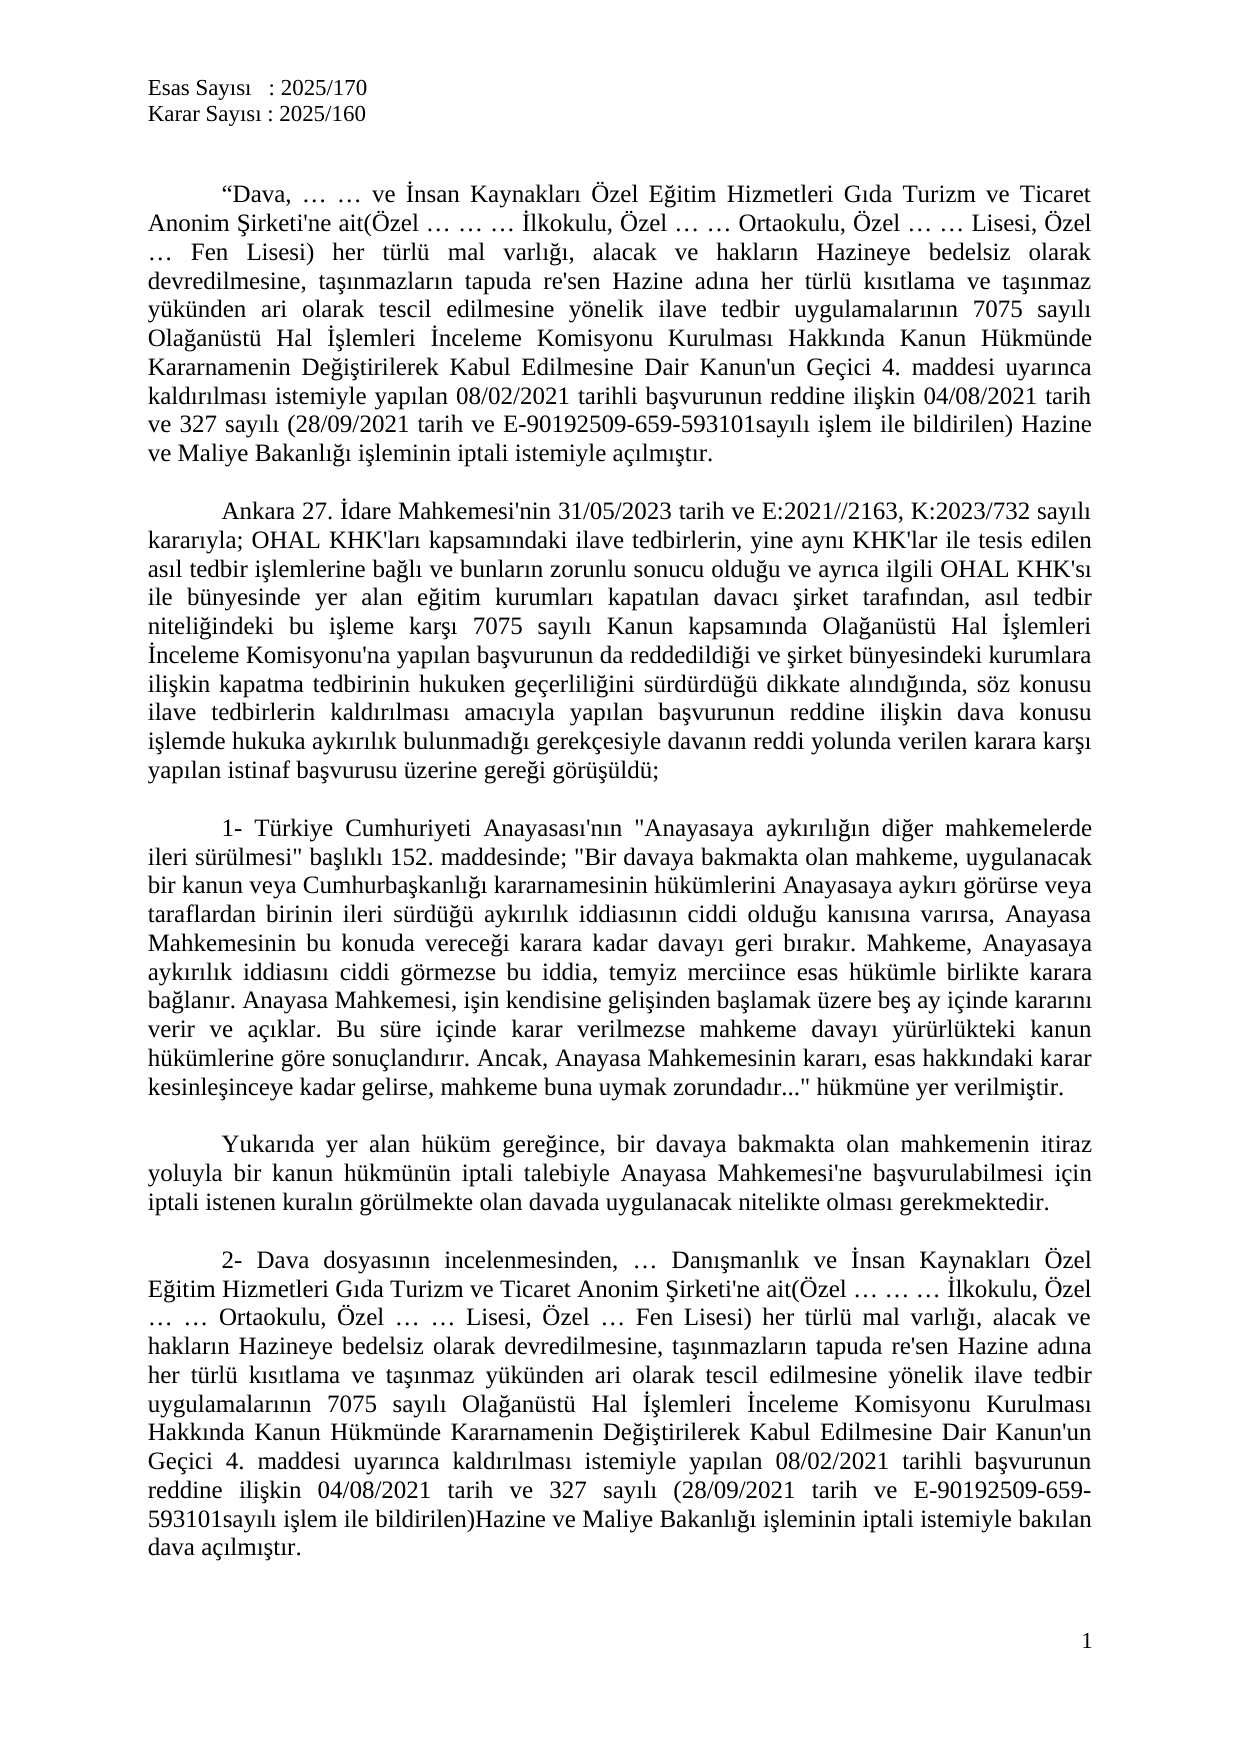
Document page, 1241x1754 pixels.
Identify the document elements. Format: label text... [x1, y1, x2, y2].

text Ankara 27. İdare Mahkemesi'nin 31/05/2023 tarih ve E:2021//2163, K:2023/732 sayılı kararıyla; OHAL KHK'ları kapsamındaki ilave tedbirlerin, yine aynı KHK'lar ile tesis edilen asıl tedbir işlemlerine bağlı ve bunların zorunlu sonucu olduğu ve ayrıca ilgili OHAL KHK'sı ile bünyesinde yer alan eğitim kurumları kapatılan davacı şirket tarafından, asıl tedbir niteliğindeki bu işleme karşı 7075 sayılı Kanun kapsamında Olağanüstü Hal İşlemleri İnceleme Komisyonu'na yapılan başvurunun da reddedildiği ve şirket bünyesindeki kurumlara ilişkin kapatma tedbirinin hukuken geçerliliğini sürdürdüğü dikkate alındığında, söz konusu ilave tedbirlerin kaldırılması amacıyla yapılan başvurunun reddine ilişkin dava konusu işlemde hukuka aykırılık bulunmadığı gerekçesiyle davanın reddi yolunda verilen karara karşı yapılan istinaf başvurusu üzerine gereği görüşüldü; [148, 496, 1093, 784]
text 2- Dava dosyasının incelenmesinden, … Danışmanlık ve İnsan Kaynakları Özel Eğitim Hizmetleri Gıda Turizm ve Ticaret Anonim Şirketi'ne ait(Özel … … … İlkokulu, Özel … … Ortaokulu, Özel … … Lisesi, Özel … Fen Lisesi) her türlü mal varlığı, alacak ve hakların Hazineye bedelsiz olarak devredilmesine, taşınmazların tapuda re'sen Hazine adına her türlü kısıtlama ve taşınmaz yükünden ari olarak tescil edilmesine yönelik ilave tedbir uygulamalarının 7075 sayılı Olağanüstü Hal İşlemleri İnceleme Komisyonu Kurulması Hakkında Kanun Hükmünde Kararnamenin Değiştirilerek Kabul Edilmesine Dair Kanun'un Geçici 4. maddesi uyarınca kaldırılması istemiyle yapılan 08/02/2021 tarihli başvurunun reddine ilişkin 04/08/2021 tarih ve 327 sayılı (28/09/2021 tarih ve E-90192509-659-593101sayılı işlem ile bildirilen)Hazine ve Maliye Bakanlığı işleminin iptali istemiyle bakılan dava açılmıştır. [148, 1245, 1093, 1561]
text Yukarıda yer alan hüküm gereğince, bir davaya bakmakta olan mahkemenin itiraz yoluyla bir kanun hükmünün iptali talebiyle Anayasa Mahkemesi'ne başvurulabilmesi için iptali istenen kuralın görülmekte olan davada uygulanacak nitelikte olması gerekmektedir. [148, 1129, 1093, 1216]
text 1- Türkiye Cumhuriyeti Anayasası'nın "Anayasaya aykırılığın diğer mahkemelerde ileri sürülmesi" başlıklı 152. maddesinde; "Bir davaya bakmakta olan mahkeme, uygulanacak bir kanun veya Cumhurbaşkanlığı kararnamesinin hükümlerini Anayasaya aykırı görürse veya taraflardan birinin ileri sürdüğü aykırılık iddiasının ciddi olduğu kanısına varırsa, Anayasa Mahkemesinin bu konuda vereceği karara kadar davayı geri bırakır. Mahkeme, Anayasaya aykırılık iddiasını ciddi görmezse bu iddia, temyiz merciince esas hükümle birlikte karara bağlanır. Anayasa Mahkemesi, işin kendisine gelişinden başlamak üzere beş ay içinde kararını verir ve açıklar. Bu süre içinde karar verilmezse mahkeme davayı yürürlükteki kanun hükümlerine göre sonuçlandırır. Ancak, Anayasa Mahkemesinin kararı, esas hakkındaki karar kesinleşinceye kadar gelirse, mahkeme buna uymak zorundadır..." hükmüne yer verilmiştir. [148, 813, 1093, 1100]
text “Dava, … … ve İnsan Kaynakları Özel Eğitim Hizmetleri Gıda Turizm ve Ticaret Anonim Şirketi'ne ait(Özel … … … İlkokulu, Özel … … Ortaokulu, Özel … … Lisesi, Özel … Fen Lisesi) her türlü mal varlığı, alacak ve hakların Hazineye bedelsiz olarak devredilmesine, taşınmazların tapuda re'sen Hazine adına her türlü kısıtlama ve taşınmaz yükünden ari olarak tescil edilmesine yönelik ilave tedbir uygulamalarının 7075 sayılı Olağanüstü Hal İşlemleri İnceleme Komisyonu Kurulması Hakkında Kanun Hükmünde Kararnamenin Değiştirilerek Kabul Edilmesine Dair Kanun'un Geçici 4. maddesi uyarınca kaldırılması istemiyle yapılan 08/02/2021 tarihli başvurunun reddine ilişkin 04/08/2021 tarih ve 327 sayılı (28/09/2021 tarih ve E-90192509-659-593101sayılı işlem ile bildirilen) Hazine ve Maliye Bakanlığı işleminin iptali istemiyle açılmıştır. [148, 179, 1093, 467]
